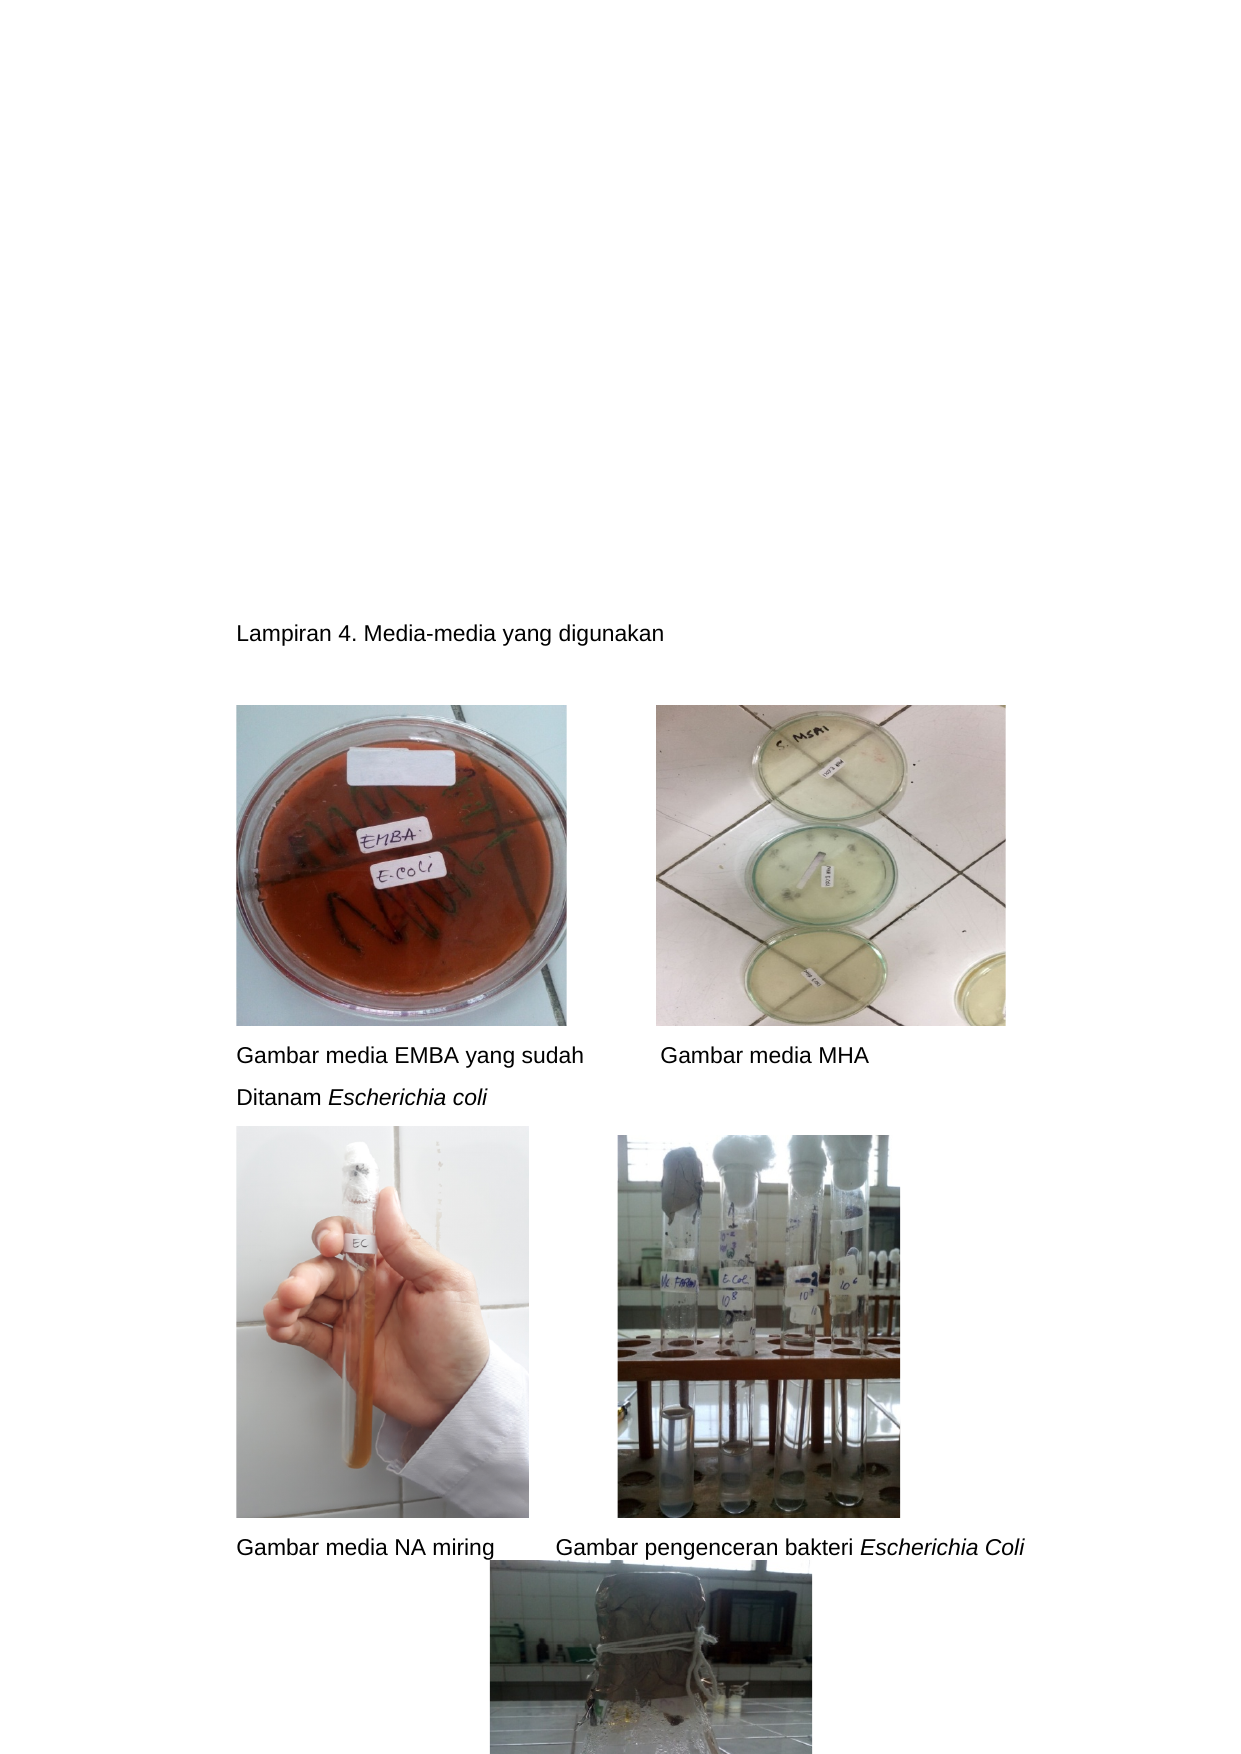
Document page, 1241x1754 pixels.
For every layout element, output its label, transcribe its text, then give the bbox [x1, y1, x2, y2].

picture [656, 705, 1006, 1026]
picture [489, 1560, 813, 1754]
text Lampiran 4. Media-media yang digunakan [236, 620, 1063, 646]
picture [236, 1126, 529, 1518]
text Ditanam Escherichia coli [236, 1084, 1063, 1111]
text Gambar media NA miring Gambar pengenceran bakteri Escherichia Coli [236, 1534, 1063, 1561]
picture [236, 705, 567, 1026]
text Gambar media EMBA yang sudah Gambar media MHA [236, 1042, 1063, 1068]
picture [617, 1135, 901, 1518]
